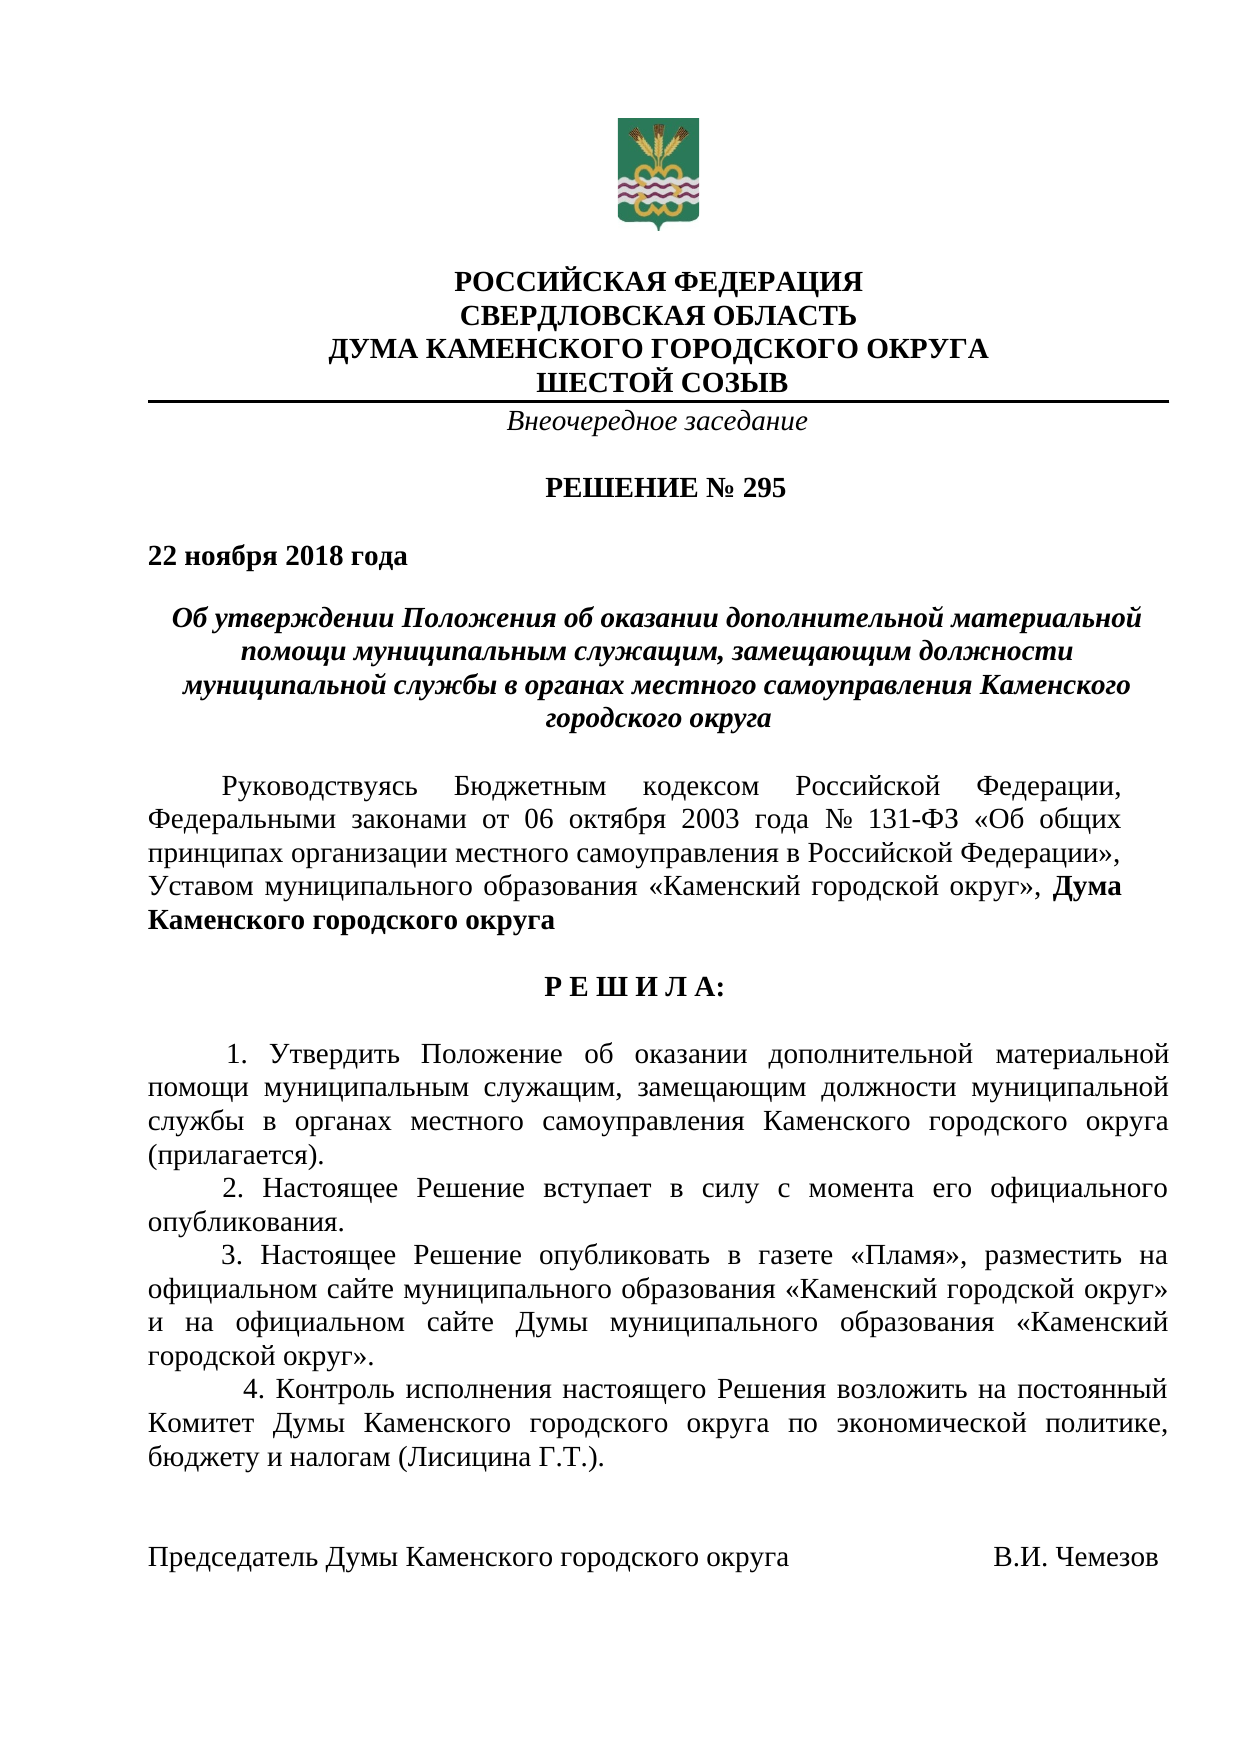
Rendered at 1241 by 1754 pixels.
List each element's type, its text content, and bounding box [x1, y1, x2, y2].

text ДУМА КАМЕНСКОГО ГОРОДСКОГО ОКРУГА [148, 331, 1169, 365]
text РОССИЙСКАЯ ФЕДЕРАЦИЯ [148, 264, 1169, 298]
text 4. Контроль исполнения настоящего Решения возложить на постоянный Комитет Думы Каменского городского округа по экономической политике, бюджету и налогам (Лисицина Г.Т.). [148, 1372, 1169, 1472]
text 22 ноября 2018 года [148, 538, 1169, 571]
text Руководствуясь Бюджетным кодексом Российской Федерации, Федеральными законами от 06 октября 2003 года № 131-ФЗ «Об общих принципах организации местного самоуправления в Российской Федерации», Уставом муниципального образования «Каменский городской округ», Дума Каменского городского округа [148, 768, 1122, 935]
text Председатель Думы Каменского городского округа В.И. Чемезов [148, 1539, 1160, 1573]
text СВЕРДЛОВСКАЯ ОБЛАСТЬ [148, 298, 1169, 331]
text РЕШЕНИЕ № 295 [148, 471, 1169, 504]
text 3. Настоящее Решение опубликовать в газете «Пламя», разместить на официальном сайте муниципального образования «Каменский городской округ» и на официальном сайте Думы муниципального образования «Каменский городской округ». [148, 1237, 1169, 1372]
text 2. Настоящее Решение вступает в силу с момента его официального опубликования. [148, 1170, 1169, 1237]
text ШЕСТОЙ СОЗЫВ [148, 365, 1169, 400]
text 1. Утвердить Положение об оказании дополнительной материальной помощи муниципальным служащим, замещающим должности муниципальной службы в органах местного самоуправления Каменского городского округа (прилагается). [148, 1036, 1169, 1170]
text Об утверждении Положения об оказании дополнительной материальной помощи муниципальным служащим, замещающим должности муниципальной службы в органах местного самоуправления Каменского городского округа [148, 600, 1169, 734]
picture [617, 118, 700, 231]
text Внеочередное заседание [148, 403, 1169, 437]
text Р Е Ш И Л А: [148, 969, 1122, 1002]
